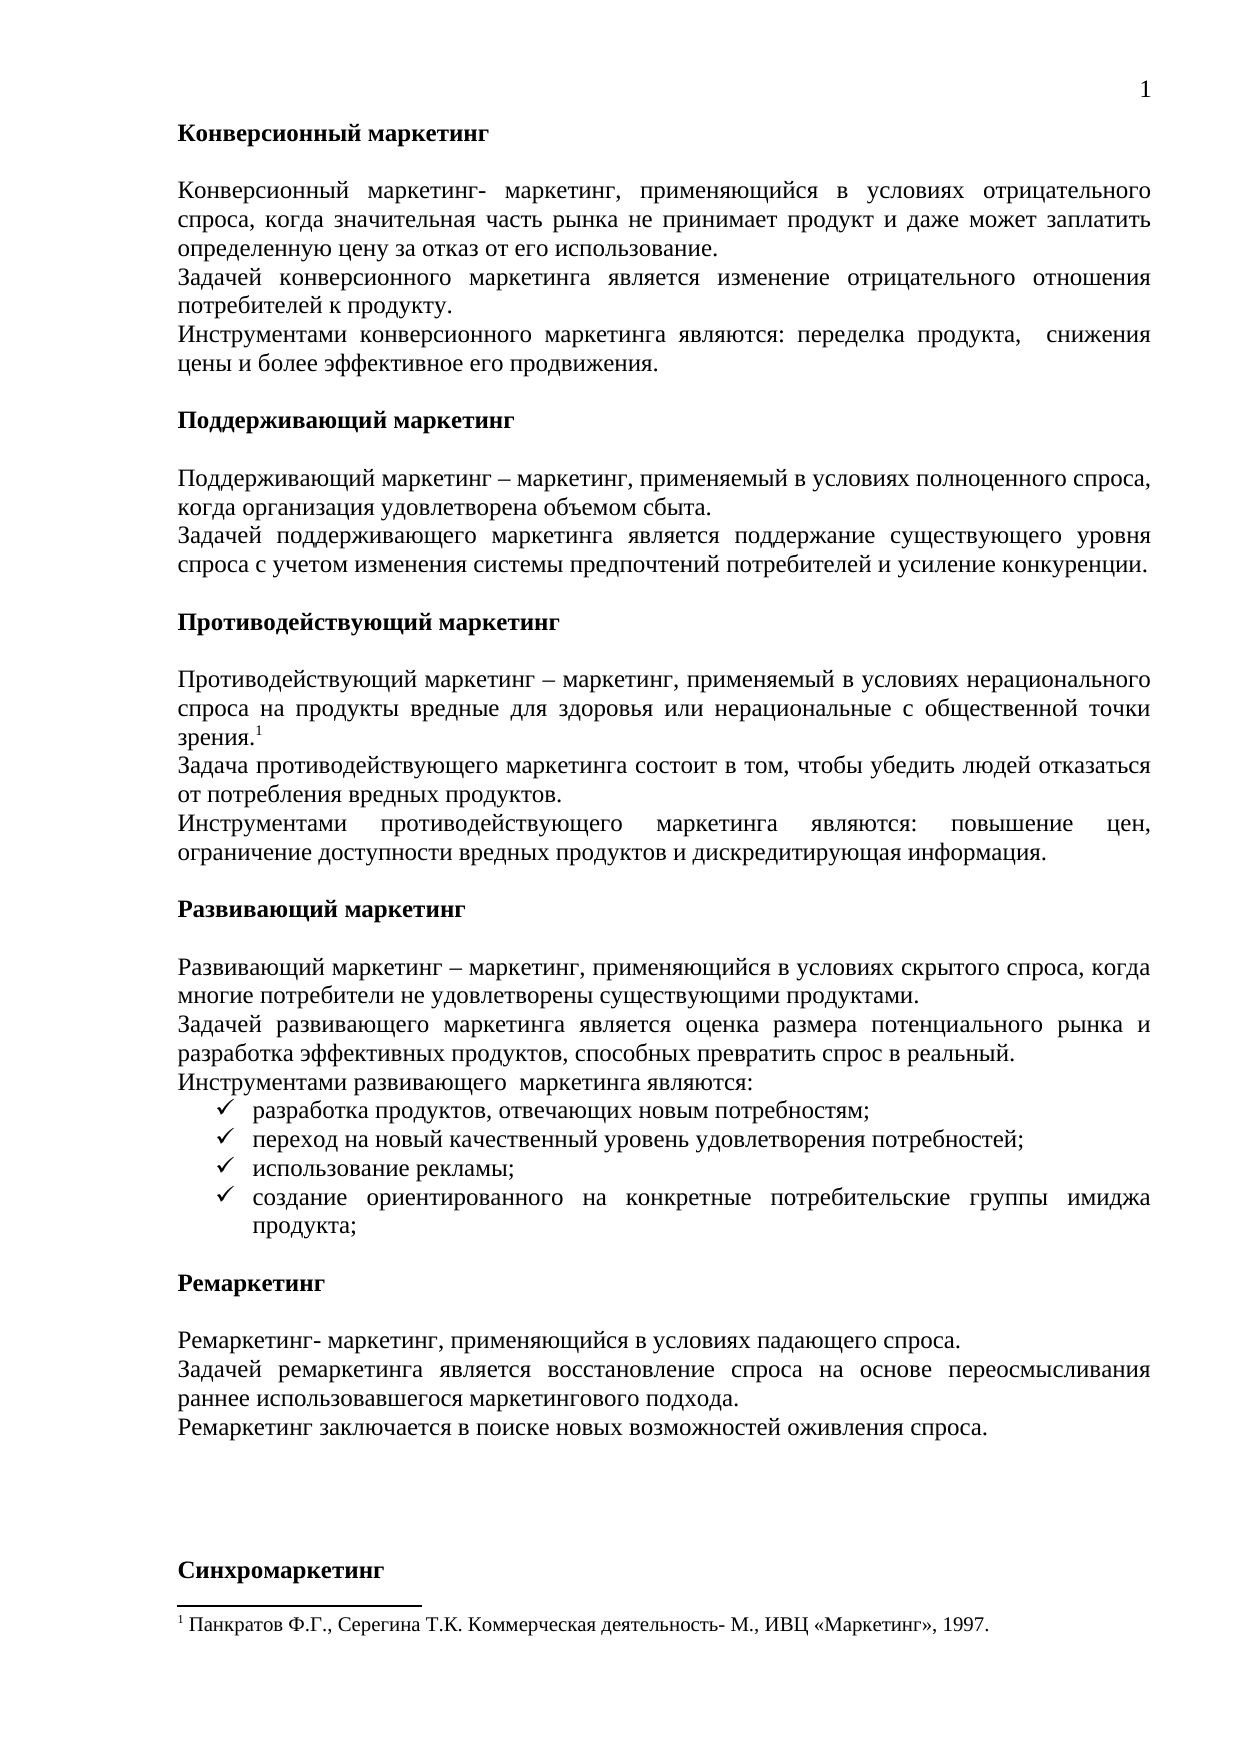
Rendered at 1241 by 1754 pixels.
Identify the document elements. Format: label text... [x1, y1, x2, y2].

text Конверсионный маркетинг- маркетинг, применяющийся в условиях отрицательного спроса, когда значительная часть рынка не принимает продукт и даже может заплатить определенную цену за отказ от его использование. [177, 176, 1152, 262]
list создание ориентированного на конкретные потребительские группы имиджа продукта; [215, 1182, 1152, 1239]
text Ремаркетинг- маркетинг, применяющийся в условиях падающего спроса. [177, 1326, 1152, 1354]
text Задачей поддерживающего маркетинга является поддержание существующего уровня спроса с учетом изменения системы предпочтений потребителей и усиление конкуренции. [177, 521, 1152, 578]
text Инструментами противодействующего маркетинга являются: повышение цен, ограничение доступности вредных продуктов и дискредитирующая информация. [177, 808, 1152, 866]
text Задача противодействующего маркетинга состоит в том, чтобы убедить людей отказаться от потребления вредных продуктов. [177, 751, 1152, 808]
list использование рекламы; [215, 1153, 1152, 1182]
text Конверсионный маркетинг [177, 118, 1152, 147]
list переход на новый качественный уровень удовлетворения потребностей; [215, 1124, 1152, 1153]
text Инструментами развивающего маркетинга являются: [177, 1067, 1152, 1096]
text Задачей конверсионного маркетинга является изменение отрицательного отношения потребителей к продукту. [177, 262, 1152, 319]
text Инструментами конверсионного маркетинга являются: переделка продукта, снижения цены и более эффективное его продвижения. [177, 319, 1152, 377]
text Поддерживающий маркетинг [177, 406, 1152, 434]
text Задачей ремаркетинга является восстановление спроса на основе переосмысливания раннее использовавшегося маркетингового подхода. [177, 1354, 1152, 1412]
text Противодействующий маркетинг [177, 607, 1152, 636]
text Поддерживающий маркетинг – маркетинг, применяемый в условиях полноценного спроса, когда организация удовлетворена объемом сбыта. [177, 463, 1152, 521]
text Синхромаркетинг [177, 1556, 1152, 1584]
text Развивающий маркетинг [177, 894, 1152, 923]
text Противодействующий маркетинг – маркетинг, применяемый в условиях нерационального спроса на продукты вредные для здоровья или нерациональные с общественной точки зрения. [177, 664, 1152, 751]
text Развивающий маркетинг – маркетинг, применяющийся в условиях скрытого спроса, когда многие потребители не удовлетворены существующими продуктами. [177, 952, 1152, 1009]
list разработка продуктов, отвечающих новым потребностям; [215, 1096, 1152, 1124]
text Ремаркетинг [177, 1268, 1152, 1297]
text Задачей развивающего маркетинга является оценка размера потенциального рынка и разработка эффективных продуктов, способных превратить спрос в реальный. [177, 1009, 1152, 1067]
text Ремаркетинг заключается в поиске новых возможностей оживления спроса. [177, 1412, 1152, 1441]
